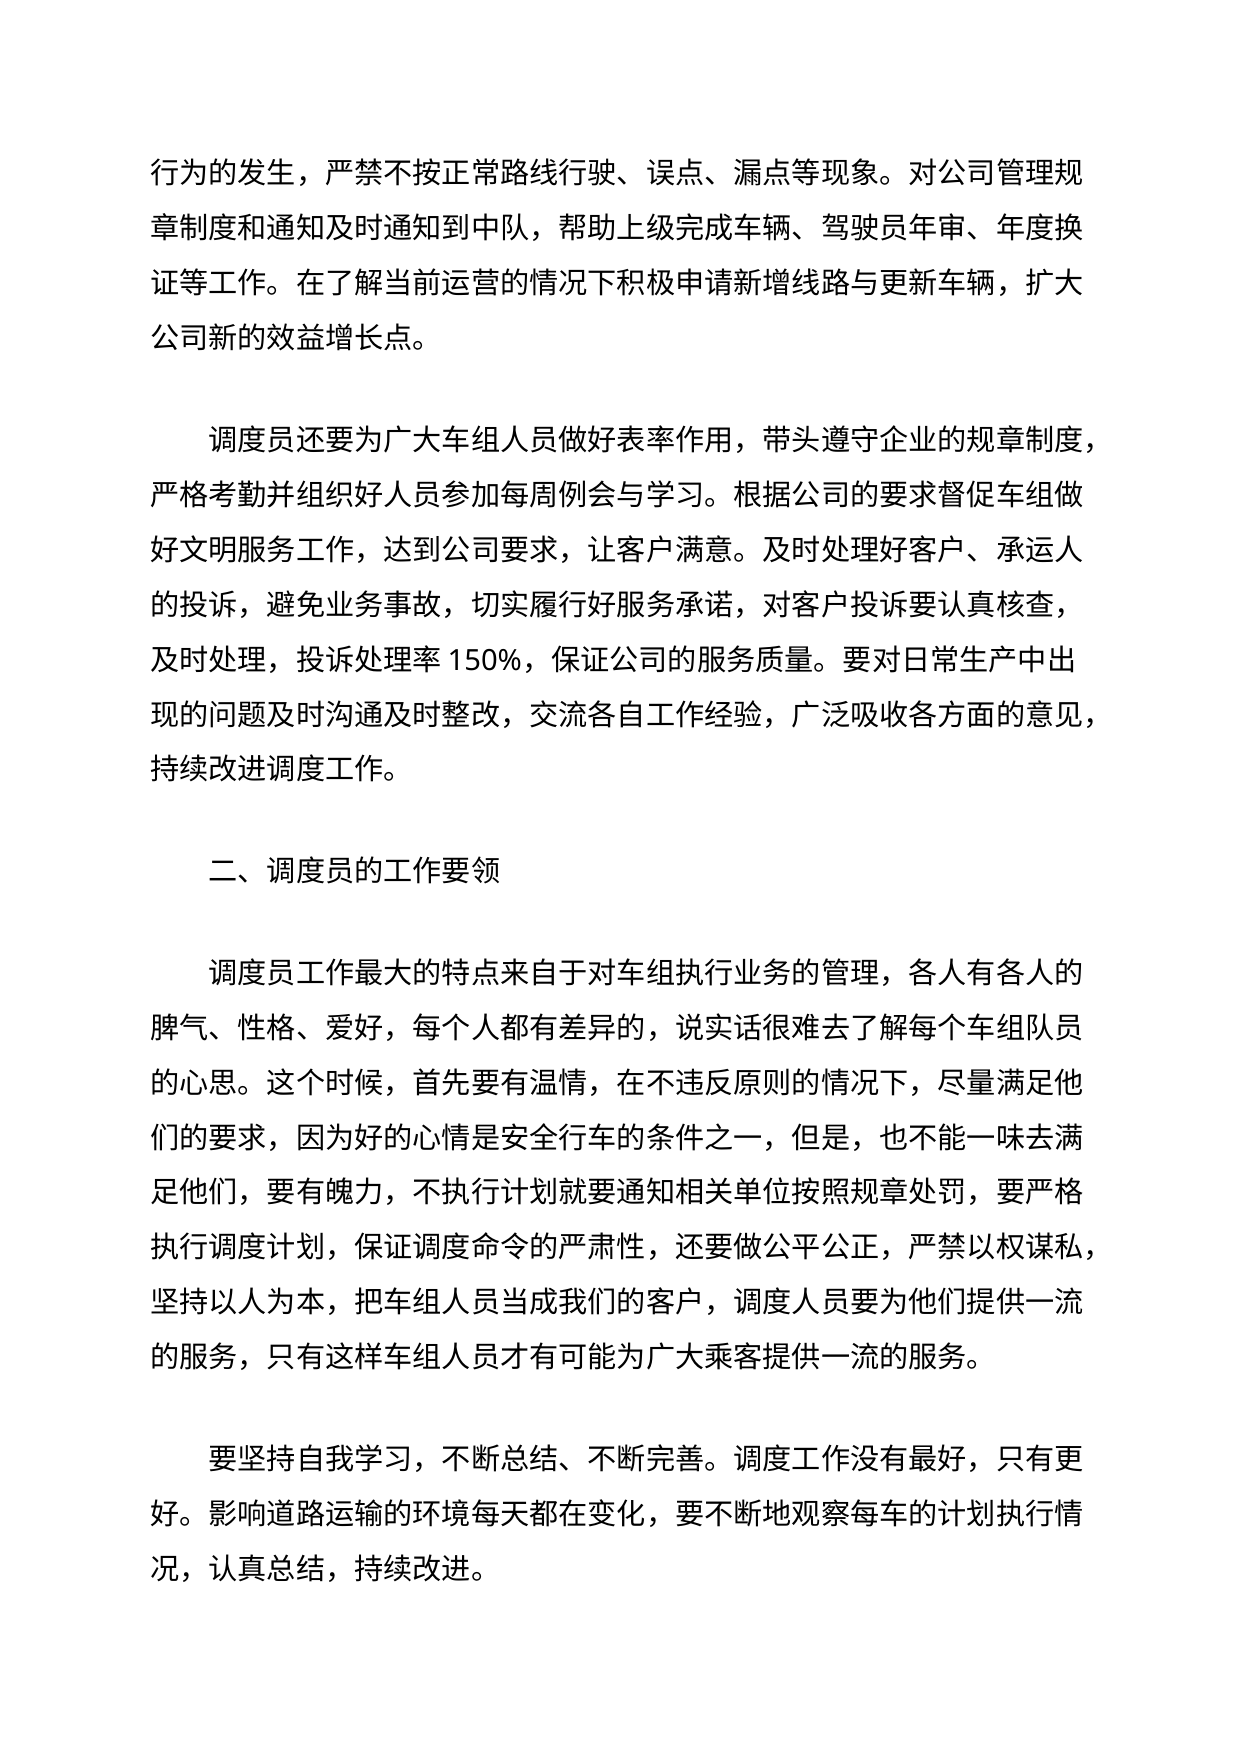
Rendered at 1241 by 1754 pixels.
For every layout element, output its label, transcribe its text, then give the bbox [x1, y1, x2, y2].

text 调度员工作最大的特点来自于对车组执行业务的管理，各人有各人的脾气、性格、爱好，每个人都有差异的，说实话很难去了解每个车组队员的心思。这个时候，首先要有温情，在不违反原则的情况下，尽量满足他们的要求，因为好的心情是安全行车的条件之一，但是，也不能一味去满足他们，要有魄力，不执行计划就要通知相关单位按照规章处罚，要严格执行调度计划，保证调度命令的严肃性，还要做公平公正，严禁以权谋私，坚持以人为本，把车组人员当成我们的客户，调度人员要为他们提供一流的服务，只有这样车组人员才有可能为广大乘客提供一流的服务。 [150, 949, 1090, 1376]
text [150, 150, 1090, 357]
text 要坚持自我学习，不断总结、不断完善。调度工作没有最好，只有更好。影响道路运输的环境每天都在变化，要不断地观察每车的计划执行情况，认真总结，持续改进。 [150, 1436, 1090, 1588]
text 调度员还要为广大车组人员做好表率作用，带头遵守企业的规章制度，严格考勤并组织好人员参加每周例会与学习。根据公司的要求督促车组做好文明服务工作，达到公司要求，让客户满意。及时处理好客户、承运人的投诉，避免业务事故，切实履行好服务承诺，对客户投诉要认真核查，及时处理，投诉处理率150%，保证公司的服务质量。要对日常生产中出现的问题及时沟通及时整改，交流各自工作经验，广泛吸收各方面的意见，持续改进调度工作。 [150, 416, 1090, 788]
text 二、调度员的工作要领 [150, 848, 1090, 890]
